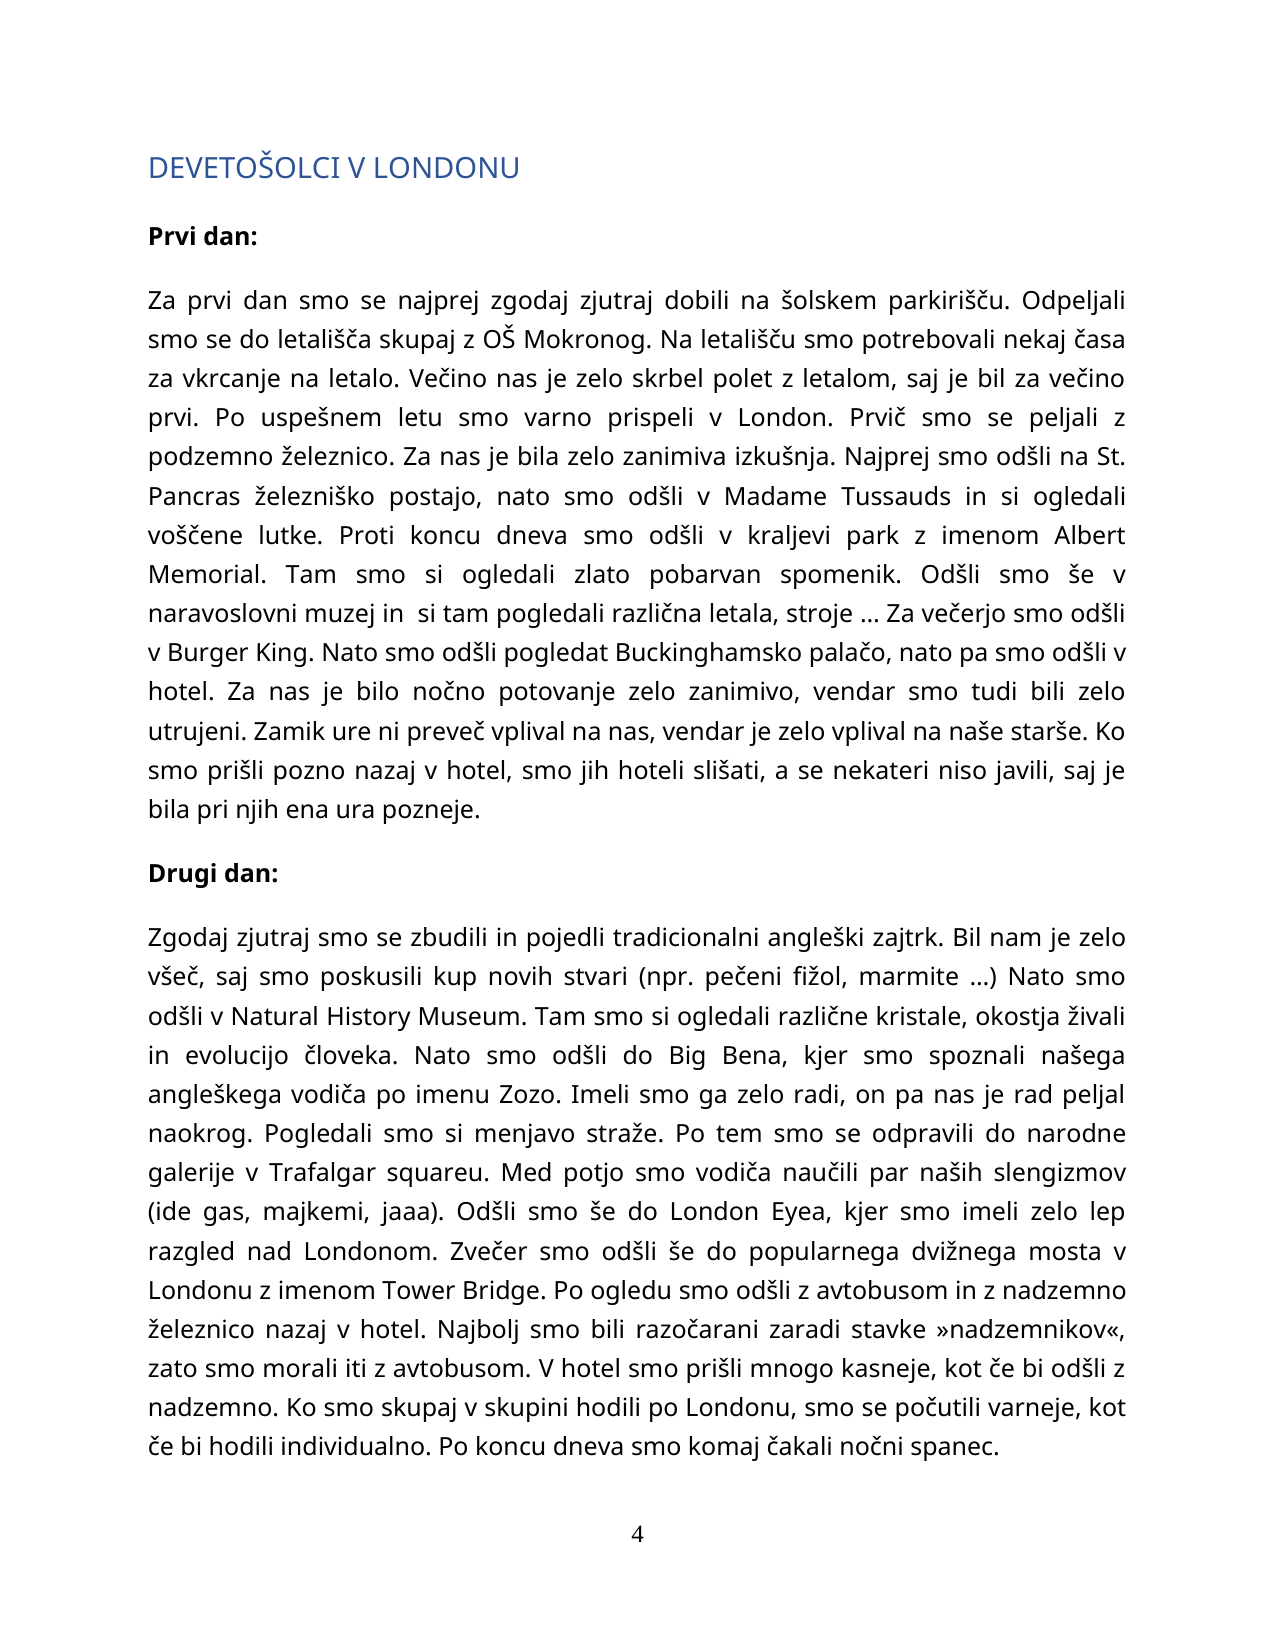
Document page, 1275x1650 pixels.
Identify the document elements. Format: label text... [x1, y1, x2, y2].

text Drugi dan: [148, 856, 1127, 890]
text Zgodaj zjutraj smo se zbudili in pojedli tradicionalni angleški zajtrk. Bil nam je zelo všeč, saj smo poskusili kup novih stvari (npr. pečeni fižol, marmite …) Nato smo odšli v Natural History Museum. Tam smo si ogledali različne kristale, okostja živali in evolucijo človeka. Nato smo odšli do Big Bena, kjer smo spoznali našega angleškega vodiča po imenu Zozo. Imeli smo ga zelo radi, on pa nas je rad peljal naokrog. Pogledali smo si menjavo straže. Po tem smo se odpravili do narodne galerije v Trafalgar squareu. Med potjo smo vodiča naučili par naših slengizmov (ide gas, majkemi, jaaa). Odšli smo še do London Eyea, kjer smo imeli zelo lep razgled nad Londonom. Zvečer smo odšli še do popularnega dvižnega mosta v Londonu z imenom Tower Bridge. Po ogledu smo odšli z avtobusom in z nadzemno železnico nazaj v hotel. Najbolj smo bili razočarani zaradi stavke »nadzemnikov«, zato smo morali iti z avtobusom. V hotel smo prišli mnogo kasneje, kot če bi odšli z nadzemno. Ko smo skupaj v skupini hodili po Londonu, smo se počutili varneje, kot če bi hodili individualno. Po koncu dneva smo komaj čakali nočni spanec. [148, 920, 1127, 1463]
text DEVETOŠOLCI V LONDONU [148, 148, 1127, 187]
text Za prvi dan smo se najprej zgodaj zjutraj dobili na šolskem parkirišču. Odpeljali smo se do letališča skupaj z OŠ Mokronog. Na letališču smo potrebovali nekaj časa za vkrcanje na letalo. Večino nas je zelo skrbel polet z letalom, saj je bil za večino prvi. Po uspešnem letu smo varno prispeli v London. Prvič smo se peljali z podzemno železnico. Za nas je bila zelo zanimiva izkušnja. Najprej smo odšli na St. Pancras železniško postajo, nato smo odšli v Madame Tussauds in si ogledali voščene lutke. Proti koncu dneva smo odšli v kraljevi park z imenom Albert Memorial. Tam smo si ogledali zlato pobarvan spomenik. Odšli smo še v naravoslovni muzej in si tam pogledali različna letala, stroje … Za večerjo smo odšli v Burger King. Nato smo odšli pogledat Buckinghamsko palačo, nato pa smo odšli v hotel. Za nas je bilo nočno potovanje zelo zanimivo, vendar smo tudi bili zelo utrujeni. Zamik ure ni preveč vplival na nas, vendar je zelo vplival na naše starše. Ko smo prišli pozno nazaj v hotel, smo jih hoteli slišati, a se nekateri niso javili, saj je bila pri njih ena ura pozneje. [148, 282, 1127, 826]
text Prvi dan: [148, 218, 1127, 252]
